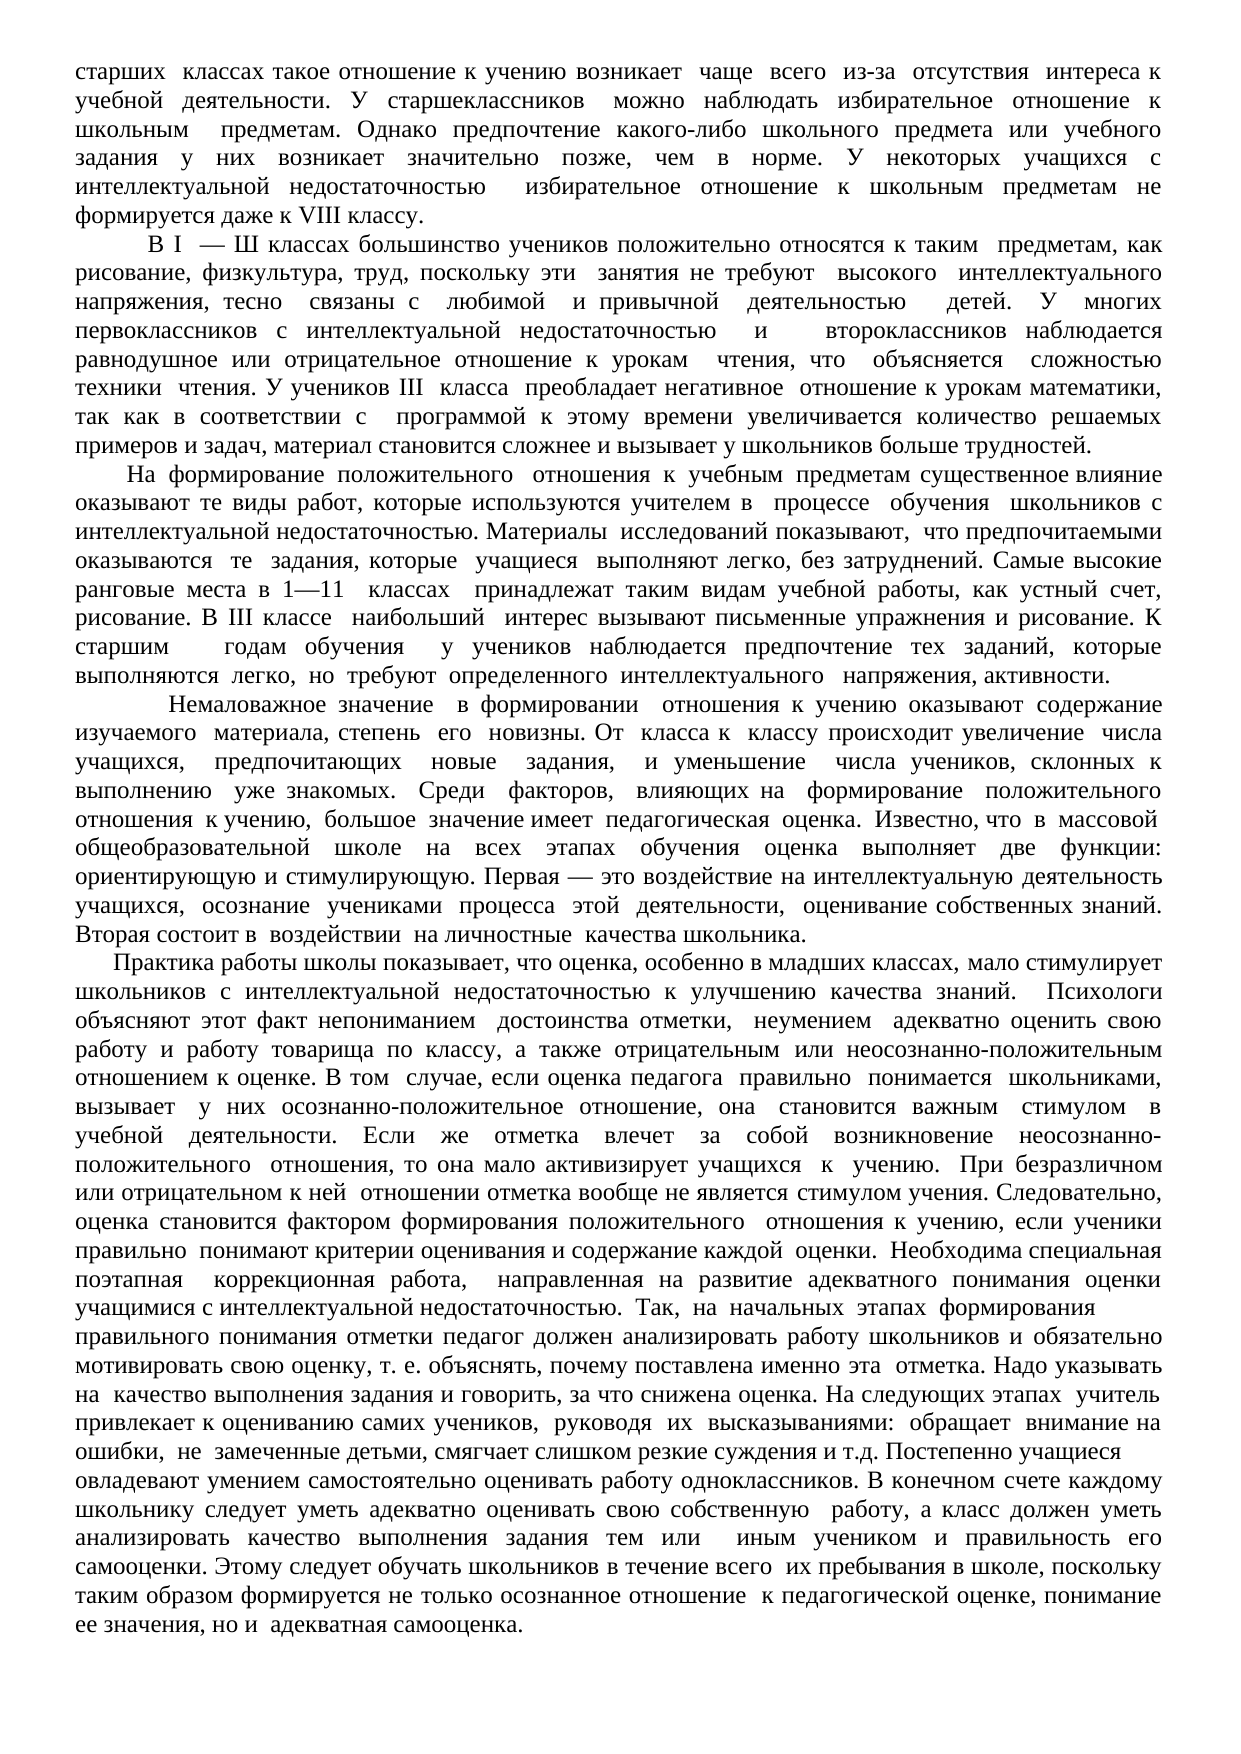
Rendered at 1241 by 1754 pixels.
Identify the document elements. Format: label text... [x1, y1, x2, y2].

text общеобразовательной школе на всех этапах обучения оценка выполняет две функции: ориентирующую и стимулирующую. Первая — это воздействие на интеллектуальную деятельность учащихся, осознание учениками процесса этой деятельности, оценивание собственных знаний. Вторая состоит в воздействии на личностные качества школьника. [75, 832, 1162, 947]
text В I — Ш классах большинство учеников положительно относятся к таким предметам, как рисование, физкультура, труд, поскольку эти занятия не требуют высокого интеллектуального напряжения, тесно связаны с любимой и привычной деятельностью детей. У многих первоклассников с интеллектуальной недостаточностью и второклассников наблюдается равнодушное или отрицательное отношение к урокам чтения, что объясняется сложностью техники чтения. У учеников III класса преобладает негативное отношение к урокам математики, так как в соответствии с программой к этому времени увеличивается количество решаемых примеров и задач, материал становится сложнее и вызывает у школьников больше трудностей. [75, 229, 1162, 459]
text овладевают умением самостоятельно оценивать работу одноклассников. В конечном счете каждому школьнику следует уметь адекватно оценивать свою собственную работу, а класс должен уметь анализировать качество выполнения задания тем или иным учеником и правильность его самооценки. Этому следует обучать школьников в течение всего их пребывания в школе, поскольку таким образом формируется не только осознанное отношение к педагогической оценке, понимание ее значения, но и адекватная самооценка. [75, 1465, 1162, 1637]
text Практика работы школы показывает, что оценка, особенно в младших классах, мало стимулирует школьников с интеллектуальной недостаточностью к улучшению качества знаний. Психологи объясняют этот факт непониманием достоинства отметки, неумением адекватно оценить свою работу и работу товарища по классу, а также отрицательным или неосознанно-положительным отношением к оценке. В том случае, если оценка педагога правильно понимается школьниками, вызывает у них осознанно-положительное отношение, она становится важным стимулом в учебной деятельности. Если же отметка влечет за собой возникновение неосознанно-положительного отношения, то она мало активизирует учащихся к учению. При безразличном или отрицательном к ней отношении отметка вообще не является стимулом учения. Следовательно, оценка становится фактором формирования положительного отношения к учению, если ученики правильно понимают критерии оценивания и содержание каждой оценки. Необходима специальная поэтапная коррекционная работа, направленная на развитие адекватного понимания оценки учащимися с интеллектуальной недостаточностью. Так, на начальных этапах формирования [75, 947, 1162, 1321]
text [75, 56, 1162, 229]
text правильного понимания отметки педагог должен анализировать работу школьников и обязательно мотивировать свою оценку, т. е. объяснять, почему поставлена именно эта отметка. Надо указывать на качество выполнения задания и говорить, за что снижена оценка. На следующих этапах учитель привлекает к оцениванию самих учеников, руководя их высказываниями: обращает внимание на ошибки, не замеченные детьми, смягчает слишком резкие суждения и т.д. Постепенно учащиеся [75, 1321, 1162, 1465]
text На формирование положительного отношения к учебным предметам существенное влияние оказывают те виды работ, которые используются учителем в процессе обучения школьников с интеллектуальной недостаточностью. Материалы исследований показывают, что предпочитаемыми оказываются те задания, которые учащиеся выполняют легко, без затруднений. Самые высокие ранговые места в 1—11 классах принадлежат таким видам учебной работы, как устный счет, рисование. В III классе наибольший интерес вызывают письменные упражнения и рисование. К старшим годам обучения у учеников наблюдается предпочтение тех заданий, которые выполняются легко, но требуют определенного интеллектуального напряжения, активности. [75, 459, 1162, 689]
text Немаловажное значение в формировании отношения к учению оказывают содержание изучаемого материала, степень его новизны. От класса к классу происходит увеличение числа учащихся, предпочитающих новые задания, и уменьшение числа учеников, склонных к выполнению уже знакомых. Среди факторов, влияющих на формирование положительного отношения к учению, большое значение имеет педагогическая оценка. Известно, что в массовой [75, 689, 1162, 832]
